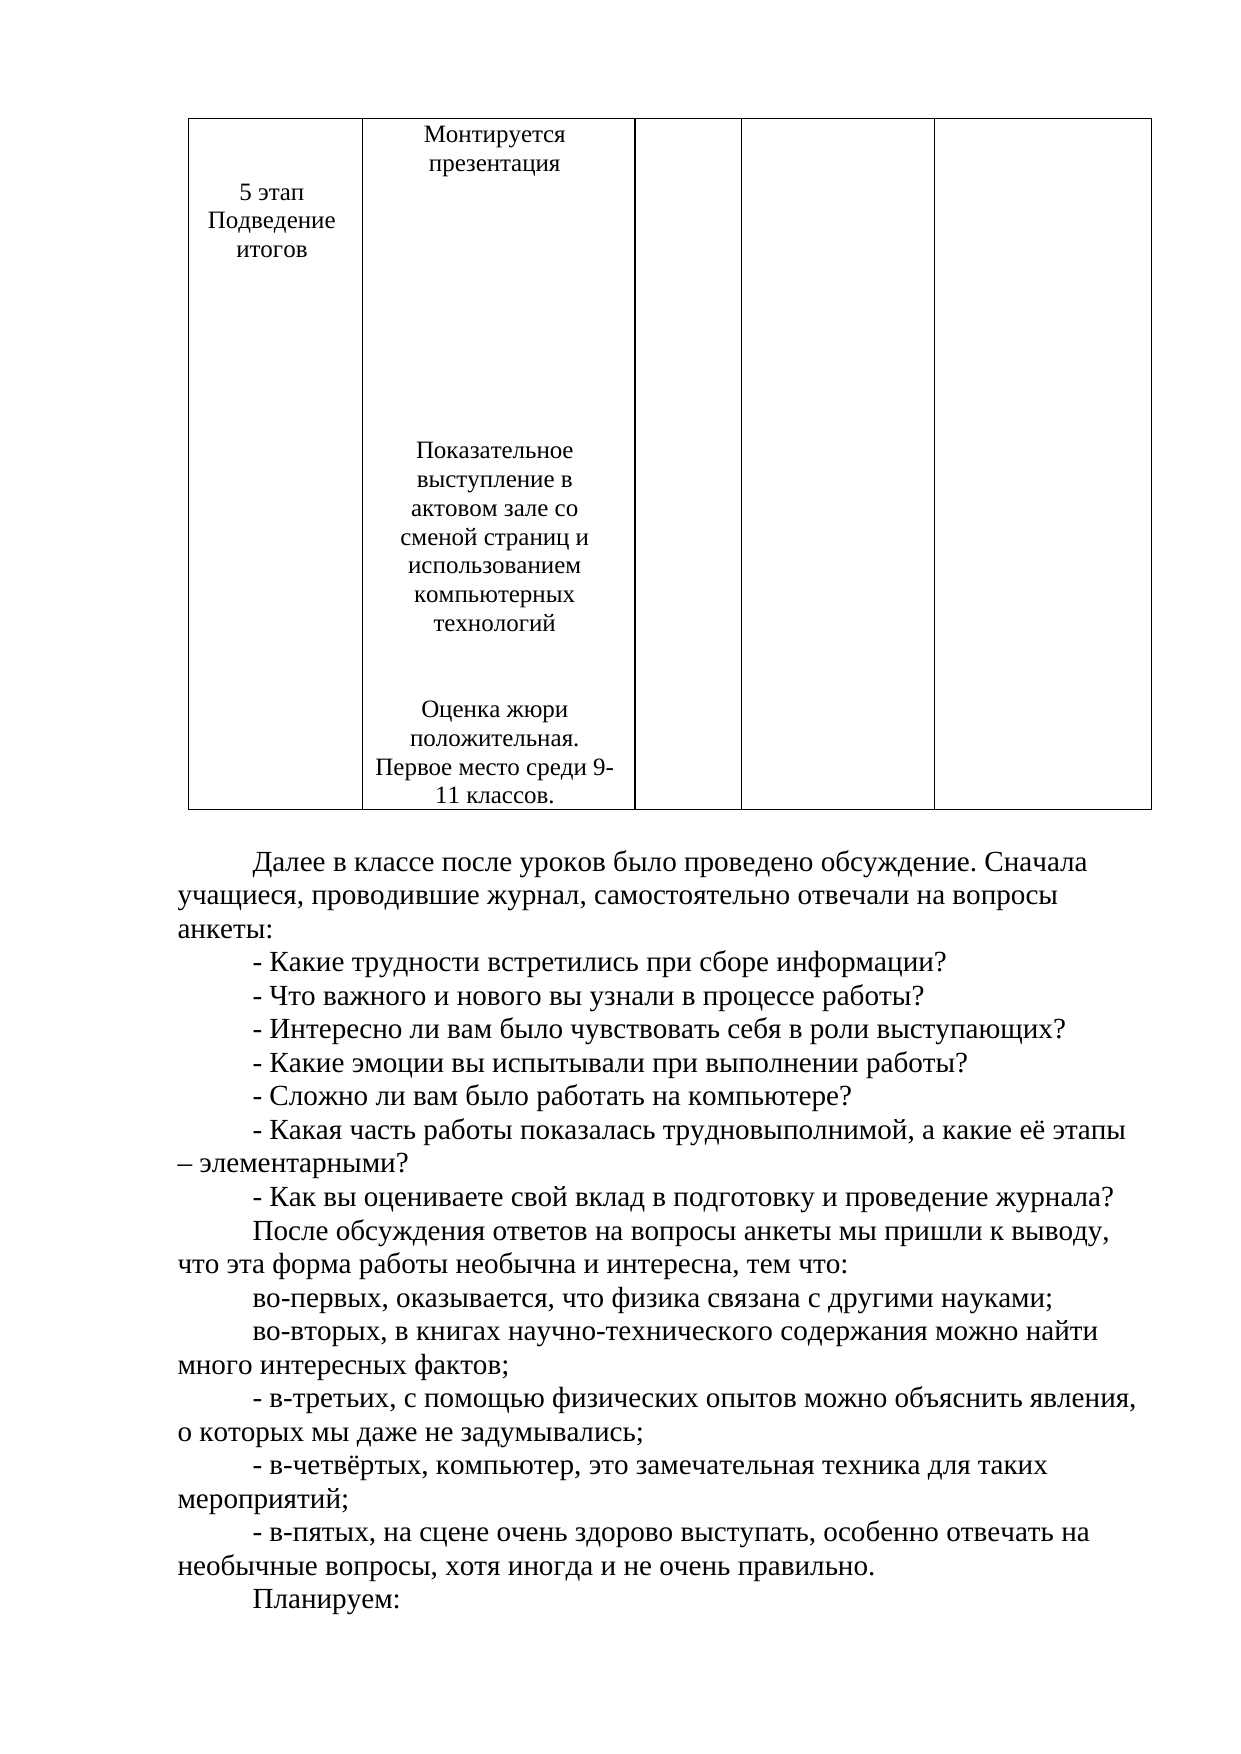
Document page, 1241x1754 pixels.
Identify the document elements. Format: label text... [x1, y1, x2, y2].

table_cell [636, 119, 741, 809]
text во-первых, оказывается, что физика связана с другими науками; [177, 1280, 1144, 1313]
text во-вторых, в книгах научно-технического содержания можно найти много интересных фактов; [177, 1313, 1144, 1380]
text - Какие трудности встретились при сборе информации? [177, 944, 1144, 978]
text - Какие эмоции вы испытывали при выполнении работы? [177, 1045, 1144, 1078]
text Планируем: [177, 1582, 1144, 1615]
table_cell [363, 119, 634, 809]
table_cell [189, 119, 362, 809]
text - в-пятых, на сцене очень здорово выступать, особенно отвечать на необычные вопросы, хотя иногда и не очень правильно. [177, 1514, 1144, 1582]
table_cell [742, 119, 934, 809]
text - Сложно ли вам было работать на компьютере? [177, 1078, 1144, 1112]
text - Интересно ли вам было чувствовать себя в роли выступающих? [177, 1011, 1144, 1045]
text - в-четвёртых, компьютер, это замечательная техника для таких мероприятий; [177, 1447, 1144, 1514]
text - Что важного и нового вы узнали в процессе работы? [177, 978, 1144, 1011]
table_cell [935, 119, 1151, 809]
text - Как вы оцениваете свой вклад в подготовку и проведение журнала? [177, 1179, 1144, 1213]
text После обсуждения ответов на вопросы анкеты мы пришли к выводу, что эта форма работы необычна и интересна, тем что: [177, 1213, 1144, 1280]
text Далее в классе после уроков было проведено обсуждение. Сначала учащиеся, проводившие журнал, самостоятельно отвечали на вопросы анкеты: [177, 844, 1144, 944]
text - в-третьих, с помощью физических опытов можно объяснить явления, о которых мы даже не задумывались; [177, 1380, 1144, 1447]
text - Какая часть работы показалась трудновыполнимой, а какие её этапы – элементарными? [177, 1112, 1144, 1179]
